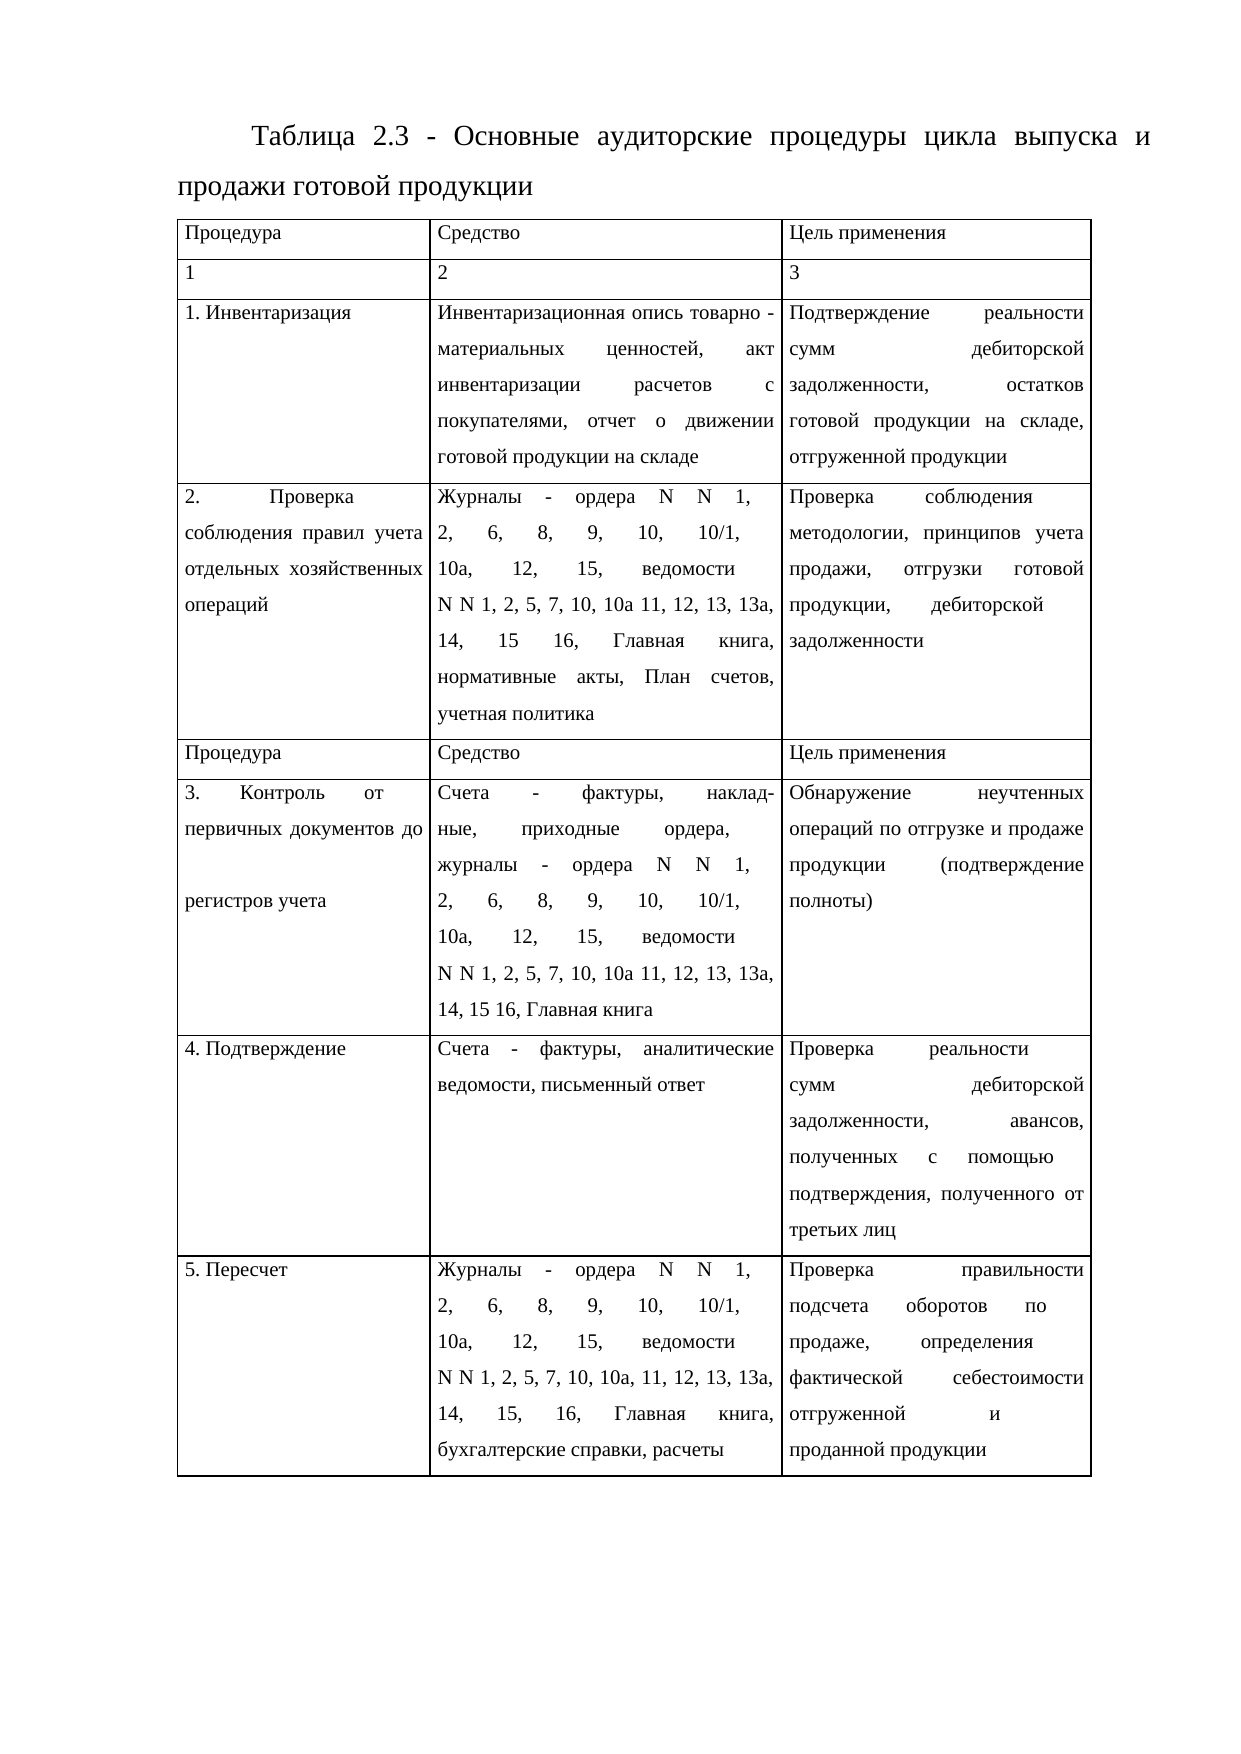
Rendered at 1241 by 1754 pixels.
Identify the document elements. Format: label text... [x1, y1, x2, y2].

table_cell 1. Инвентаризация [178, 300, 429, 483]
table_cell Счета - фактуры, аналитические ведомости, письменный ответ [431, 1036, 781, 1255]
table_cell 3. Контроль от первичных документов до регистров учета [178, 780, 429, 1035]
table_cell Проверка правильности подсчета оборотов по продаже, определения фактической себестоимости отгруженной и проданной продукции [783, 1257, 1090, 1475]
table_cell Счета - фактуры, наклад- ные, приходные ордера, журналы - ордера N N 1, 2, 6, 8, 9, 10, 10/1, 10а, 12, 15, ведомости N N 1, 2, 5, 7, 10, 10а 11, 12, 13, 13а, 14, 15 16, Главная книга [431, 780, 781, 1035]
table_cell Процедура [178, 740, 429, 779]
table_cell 3 [783, 260, 1090, 298]
table_header Цель применения [783, 220, 1090, 259]
table_header Средство [431, 220, 781, 259]
table_cell Инвентаризационная опись товарно - материальных ценностей, акт инвентаризации расчетов с покупателями, отчет о движении готовой продукции на складе [431, 300, 781, 483]
text Таблица 2.3 - Основные аудиторские процедуры цикла выпуска и продажи готовой продукции [177, 118, 1152, 202]
table_cell Проверка реальности сумм дебиторской задолженности, авансов, полученных с помощью подтверждения, полученного от третьих лиц [783, 1036, 1090, 1255]
table_cell 4. Подтверждение [178, 1036, 429, 1255]
table_header Процедура [178, 220, 429, 259]
table_cell 5. Пересчет [178, 1257, 429, 1475]
table_cell Обнаружение неучтенных операций по отгрузке и продаже продукции (подтверждение полноты) [783, 780, 1090, 1035]
table_cell Средство [431, 740, 781, 779]
table_cell 2. Проверка соблюдения правил учета отдельных хозяйственных операций [178, 484, 429, 739]
table_cell Журналы - ордера N N 1, 2, 6, 8, 9, 10, 10/1, 10а, 12, 15, ведомости N N 1, 2, 5, 7, 10, 10а, 11, 12, 13, 13а, 14, 15, 16, Главная книга, бухгалтерские справки, расчеты [431, 1257, 781, 1475]
table_cell Проверка соблюдения методологии, принципов учета продажи, отгрузки готовой продукции, дебиторской задолженности [783, 484, 1090, 739]
table_cell Журналы - ордера N N 1, 2, 6, 8, 9, 10, 10/1, 10а, 12, 15, ведомости N N 1, 2, 5, 7, 10, 10а 11, 12, 13, 13а, 14, 15 16, Главная книга, нормативные акты, План счетов, учетная политика [431, 484, 781, 739]
table_cell Цель применения [783, 740, 1090, 779]
table_cell Подтверждение реальности сумм дебиторской задолженности, остатков готовой продукции на складе, отгруженной продукции [783, 300, 1090, 483]
table_cell 1 [178, 260, 429, 298]
table_cell 2 [431, 260, 781, 298]
